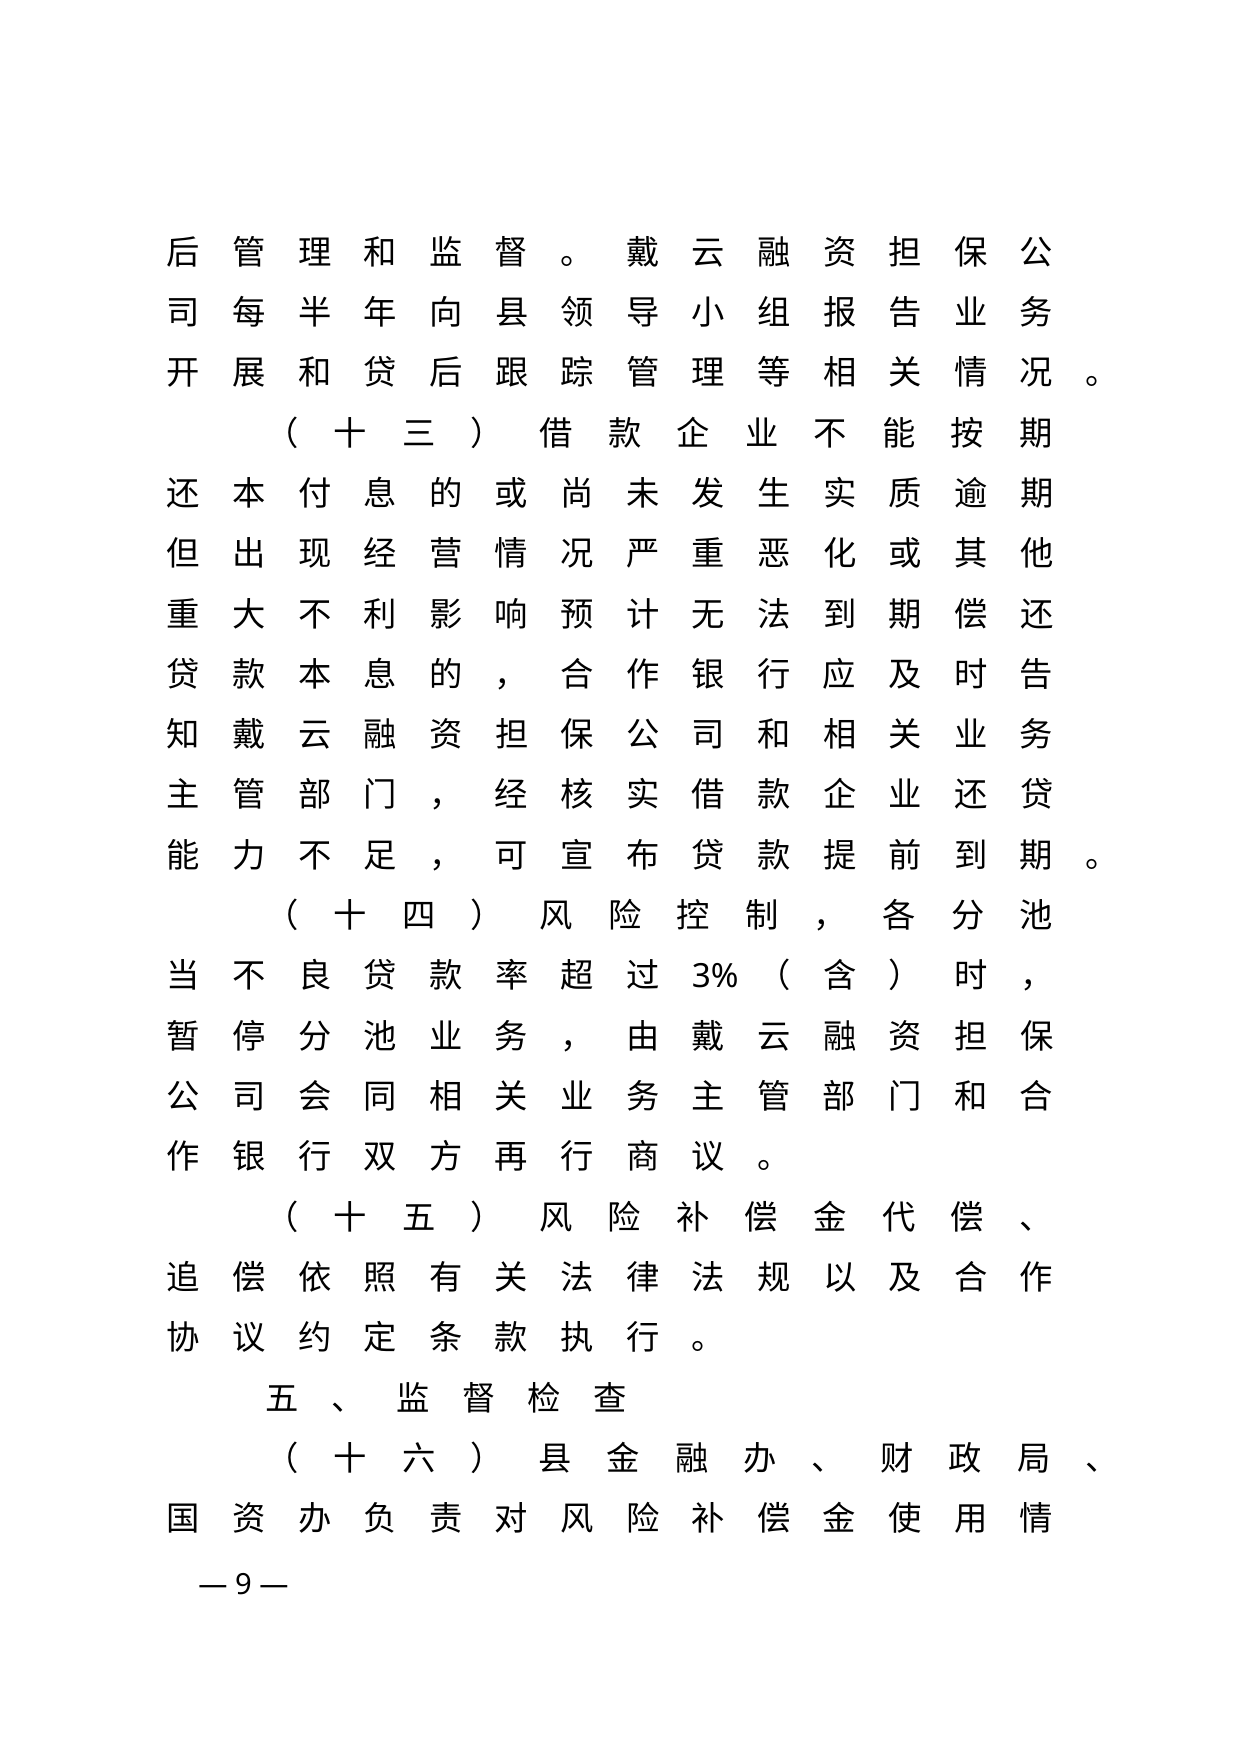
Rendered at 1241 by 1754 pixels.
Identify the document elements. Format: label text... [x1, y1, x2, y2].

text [167, 1426, 1085, 1546]
text 五、监督检查 [167, 1365, 1085, 1426]
text （十四）风险控制，各分池当不良贷款率超过3%（含）时，暂停分池业务，由戴云融资担保公司会同相关业务主管部门和合作银行双方再行商议。 [167, 883, 1085, 1184]
text （十五）风险补偿金代偿、追偿依照有关法律法规以及合作协议约定条款执行。 [167, 1184, 1085, 1365]
text （十三）借款企业不能按期还本付息的或尚未发生实质逾期但出现经营情况严重恶化或其他重大不利影响预计无法到期偿还贷款本息的，合作银行应及时告知戴云融资担保公司和相关业务主管部门，经核实借款企业还贷能力不足，可宣布贷款提前到期。 [167, 400, 1085, 883]
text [167, 219, 1085, 400]
